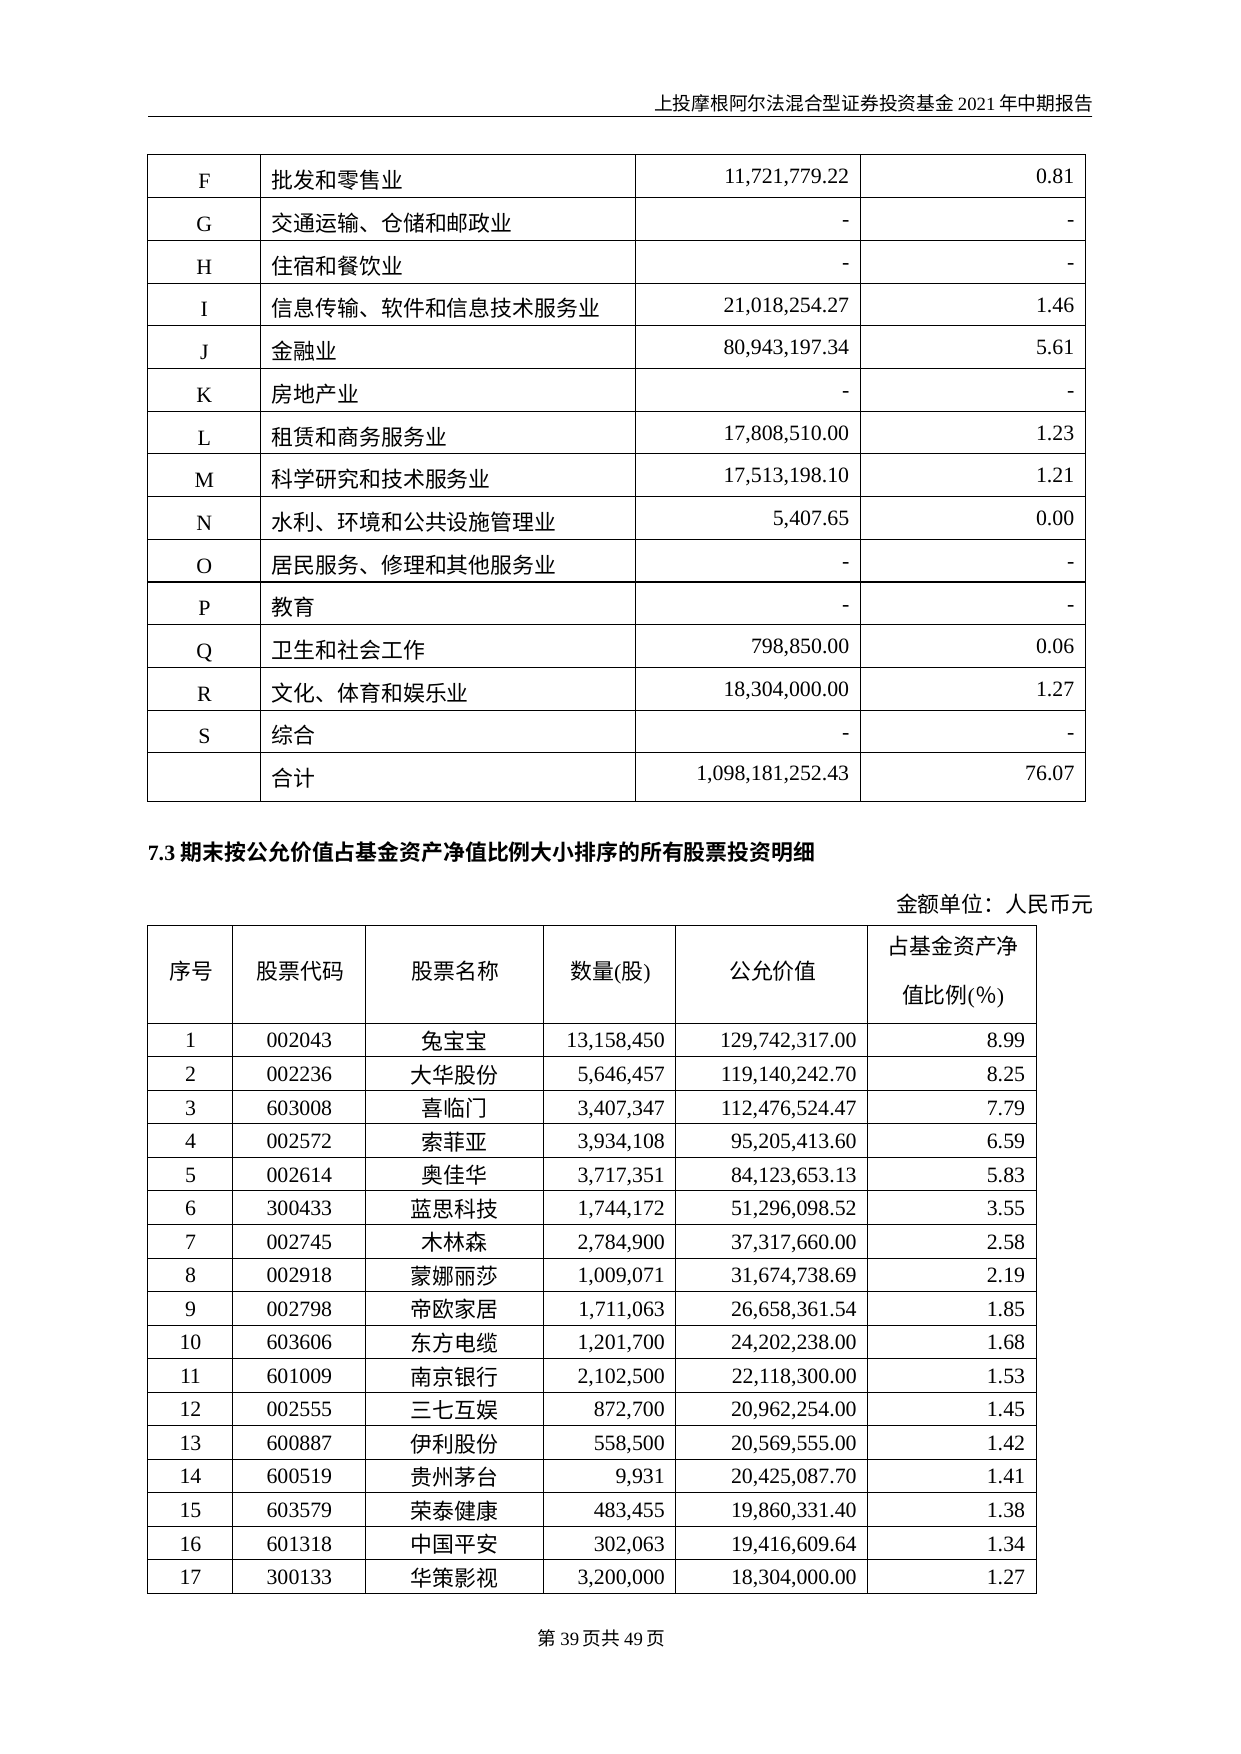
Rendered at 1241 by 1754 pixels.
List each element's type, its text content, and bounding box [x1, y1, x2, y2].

table_cell 3,717,351 [544, 1158, 675, 1190]
table_cell 伊利股份 [366, 1426, 543, 1459]
table_cell 喜临门 [366, 1091, 543, 1123]
table_cell 24,202,238.00 [676, 1326, 867, 1358]
table_cell 1,711,063 [544, 1292, 675, 1324]
table_cell 0.00 [861, 497, 1085, 539]
table_cell 卫生和社会工作 [261, 625, 635, 667]
table_cell 112,476,524.47 [676, 1091, 867, 1123]
table_cell 12 [148, 1393, 232, 1425]
table_cell 3 [148, 1091, 232, 1123]
table_cell 18,304,000.00 [636, 668, 860, 709]
table_cell 872,700 [544, 1393, 675, 1425]
table_cell Q [148, 625, 260, 667]
table_cell 水利、环境和公共设施管理业 [261, 497, 635, 539]
table_cell 文化、体育和娱乐业 [261, 668, 635, 709]
table_cell 合计 [261, 753, 635, 801]
table_cell 索菲亚 [366, 1124, 543, 1157]
table_cell 房地产业 [261, 369, 635, 411]
table_cell 8.25 [868, 1057, 1036, 1090]
table_cell 2.19 [868, 1259, 1036, 1291]
table_cell 1.21 [861, 454, 1085, 496]
table_cell 601009 [233, 1359, 365, 1392]
table_cell 2 [148, 1057, 232, 1090]
table_cell 4 [148, 1124, 232, 1157]
table_cell I [148, 284, 260, 325]
table_cell 三七互娱 [366, 1393, 543, 1425]
table_cell 8.99 [868, 1024, 1036, 1056]
table_header 股票代码 [233, 926, 365, 1023]
table_cell N [148, 497, 260, 539]
table_cell 1.42 [868, 1426, 1036, 1459]
table_cell 2,102,500 [544, 1359, 675, 1392]
table_cell 20,569,555.00 [676, 1426, 867, 1459]
text 金额单位：人民币元 [149, 886, 1092, 919]
table_cell 18,304,000.00 [676, 1560, 867, 1593]
table_cell H [148, 241, 260, 282]
table_cell 华策影视 [366, 1560, 543, 1593]
table_cell 2.58 [868, 1225, 1036, 1257]
table_cell 1.46 [861, 284, 1085, 325]
table_cell - [861, 369, 1085, 411]
table_cell 26,658,361.54 [676, 1292, 867, 1324]
table_cell 1.45 [868, 1393, 1036, 1425]
table_cell 蓝思科技 [366, 1191, 543, 1224]
table_cell 17,513,198.10 [636, 454, 860, 496]
table_cell 483,455 [544, 1493, 675, 1526]
table_cell 20,962,254.00 [676, 1393, 867, 1425]
table_cell 20,425,087.70 [676, 1460, 867, 1492]
table_cell 002614 [233, 1158, 365, 1190]
table_cell 129,742,317.00 [676, 1024, 867, 1056]
table_header 占基金资产净值比例(％) [868, 926, 1036, 1023]
table_cell 798,850.00 [636, 625, 860, 667]
table_cell 119,140,242.70 [676, 1057, 867, 1090]
table_cell 大华股份 [366, 1057, 543, 1090]
table_cell 76.07 [861, 753, 1085, 801]
table_cell 3,407,347 [544, 1091, 675, 1123]
table_cell 蒙娜丽莎 [366, 1259, 543, 1291]
table_cell 兔宝宝 [366, 1024, 543, 1056]
table_cell F [148, 155, 260, 197]
table_cell 交通运输、仓储和邮政业 [261, 198, 635, 240]
table_cell K [148, 369, 260, 411]
table_cell 8 [148, 1259, 232, 1291]
subtitle 7.3 期末按公允价值占基金资产净值比例大小排序的所有股票投资明细 [148, 835, 1092, 867]
table_cell 1.41 [868, 1460, 1036, 1492]
table_cell - [636, 711, 860, 752]
table_cell - [861, 198, 1085, 240]
table_cell 17,808,510.00 [636, 412, 860, 453]
table_cell 002918 [233, 1259, 365, 1291]
table_cell G [148, 198, 260, 240]
table_cell 1,744,172 [544, 1191, 675, 1224]
table_cell 东方电缆 [366, 1326, 543, 1358]
table_cell 84,123,653.13 [676, 1158, 867, 1190]
table_cell 16 [148, 1527, 232, 1559]
table_cell 教育 [261, 583, 635, 624]
table_cell O [148, 540, 260, 581]
table_cell 2,784,900 [544, 1225, 675, 1257]
table_cell 5.83 [868, 1158, 1036, 1190]
table_cell 37,317,660.00 [676, 1225, 867, 1257]
table_cell 3,200,000 [544, 1560, 675, 1593]
table_cell 1.38 [868, 1493, 1036, 1526]
table_cell 13,158,450 [544, 1024, 675, 1056]
table_cell 住宿和餐饮业 [261, 241, 635, 282]
table_cell 中国平安 [366, 1527, 543, 1559]
table_cell 14 [148, 1460, 232, 1492]
table_cell 13 [148, 1426, 232, 1459]
table_cell 601318 [233, 1527, 365, 1559]
table_cell P [148, 583, 260, 624]
table_cell 002236 [233, 1057, 365, 1090]
table_cell S [148, 711, 260, 752]
table_cell 0.81 [861, 155, 1085, 197]
table_cell 603606 [233, 1326, 365, 1358]
table_header 序号 [148, 926, 232, 1023]
table_cell - [861, 540, 1085, 581]
table_cell 荣泰健康 [366, 1493, 543, 1526]
table_cell 居民服务、修理和其他服务业 [261, 540, 635, 581]
table_cell - [636, 241, 860, 282]
table_header 数量(股) [544, 926, 675, 1023]
table_cell 木林森 [366, 1225, 543, 1257]
table_cell 5,646,457 [544, 1057, 675, 1090]
table_cell 10 [148, 1326, 232, 1358]
table_cell 1.68 [868, 1326, 1036, 1358]
table_cell 558,500 [544, 1426, 675, 1459]
table_cell J [148, 326, 260, 368]
table_cell 3.55 [868, 1191, 1036, 1224]
table_cell 600887 [233, 1426, 365, 1459]
table_cell 1.85 [868, 1292, 1036, 1324]
table_cell L [148, 412, 260, 453]
table_cell 51,296,098.52 [676, 1191, 867, 1224]
table_cell 租赁和商务服务业 [261, 412, 635, 453]
table_cell 金融业 [261, 326, 635, 368]
table_cell 批发和零售业 [261, 155, 635, 197]
table_cell 31,674,738.69 [676, 1259, 867, 1291]
table_cell 11 [148, 1359, 232, 1392]
table_cell 7 [148, 1225, 232, 1257]
table_cell 信息传输、软件和信息技术服务业 [261, 284, 635, 325]
table_cell 002043 [233, 1024, 365, 1056]
table_cell 19,416,609.64 [676, 1527, 867, 1559]
table_cell 帝欧家居 [366, 1292, 543, 1324]
table_cell 1 [148, 1024, 232, 1056]
table_cell 3,934,108 [544, 1124, 675, 1157]
table_cell 19,860,331.40 [676, 1493, 867, 1526]
table_cell M [148, 454, 260, 496]
table_cell 1,201,700 [544, 1326, 675, 1358]
table_cell - [861, 583, 1085, 624]
table_cell - [636, 369, 860, 411]
table_cell 5.61 [861, 326, 1085, 368]
table_cell 95,205,413.60 [676, 1124, 867, 1157]
table_cell 奥佳华 [366, 1158, 543, 1190]
table_cell 302,063 [544, 1527, 675, 1559]
table_cell 80,943,197.34 [636, 326, 860, 368]
table_cell 贵州茅台 [366, 1460, 543, 1492]
table_header 股票名称 [366, 926, 543, 1023]
table_cell 002745 [233, 1225, 365, 1257]
table_cell 0.06 [861, 625, 1085, 667]
table_cell 南京银行 [366, 1359, 543, 1392]
table_cell 科学研究和技术服务业 [261, 454, 635, 496]
table_cell 1.27 [868, 1560, 1036, 1593]
table_cell - [636, 198, 860, 240]
table_cell - [636, 583, 860, 624]
table_cell - [861, 711, 1085, 752]
table_cell 5 [148, 1158, 232, 1190]
table_cell [148, 753, 260, 801]
table_cell 9 [148, 1292, 232, 1324]
table_cell 11,721,779.22 [636, 155, 860, 197]
table_cell 6 [148, 1191, 232, 1224]
table_cell 1,098,181,252.43 [636, 753, 860, 801]
table_cell 综合 [261, 711, 635, 752]
table_cell 6.59 [868, 1124, 1036, 1157]
table_cell 22,118,300.00 [676, 1359, 867, 1392]
table_cell 300133 [233, 1560, 365, 1593]
table_cell 603579 [233, 1493, 365, 1526]
table_cell 21,018,254.27 [636, 284, 860, 325]
table_cell 17 [148, 1560, 232, 1593]
table_cell 002555 [233, 1393, 365, 1425]
table_cell 1.23 [861, 412, 1085, 453]
table_header 公允价值 [676, 926, 867, 1023]
table_cell 600519 [233, 1460, 365, 1492]
table_cell 15 [148, 1493, 232, 1526]
table_cell - [861, 241, 1085, 282]
table_cell R [148, 668, 260, 709]
table_cell 7.79 [868, 1091, 1036, 1123]
table_cell 1.34 [868, 1527, 1036, 1559]
table_cell 300433 [233, 1191, 365, 1224]
table_cell 002572 [233, 1124, 365, 1157]
table_cell 603008 [233, 1091, 365, 1123]
table_cell 1.27 [861, 668, 1085, 709]
table_cell 1.53 [868, 1359, 1036, 1392]
table_cell 002798 [233, 1292, 365, 1324]
table_cell 9,931 [544, 1460, 675, 1492]
table_cell 5,407.65 [636, 497, 860, 539]
table_cell 1,009,071 [544, 1259, 675, 1291]
table_cell - [636, 540, 860, 581]
